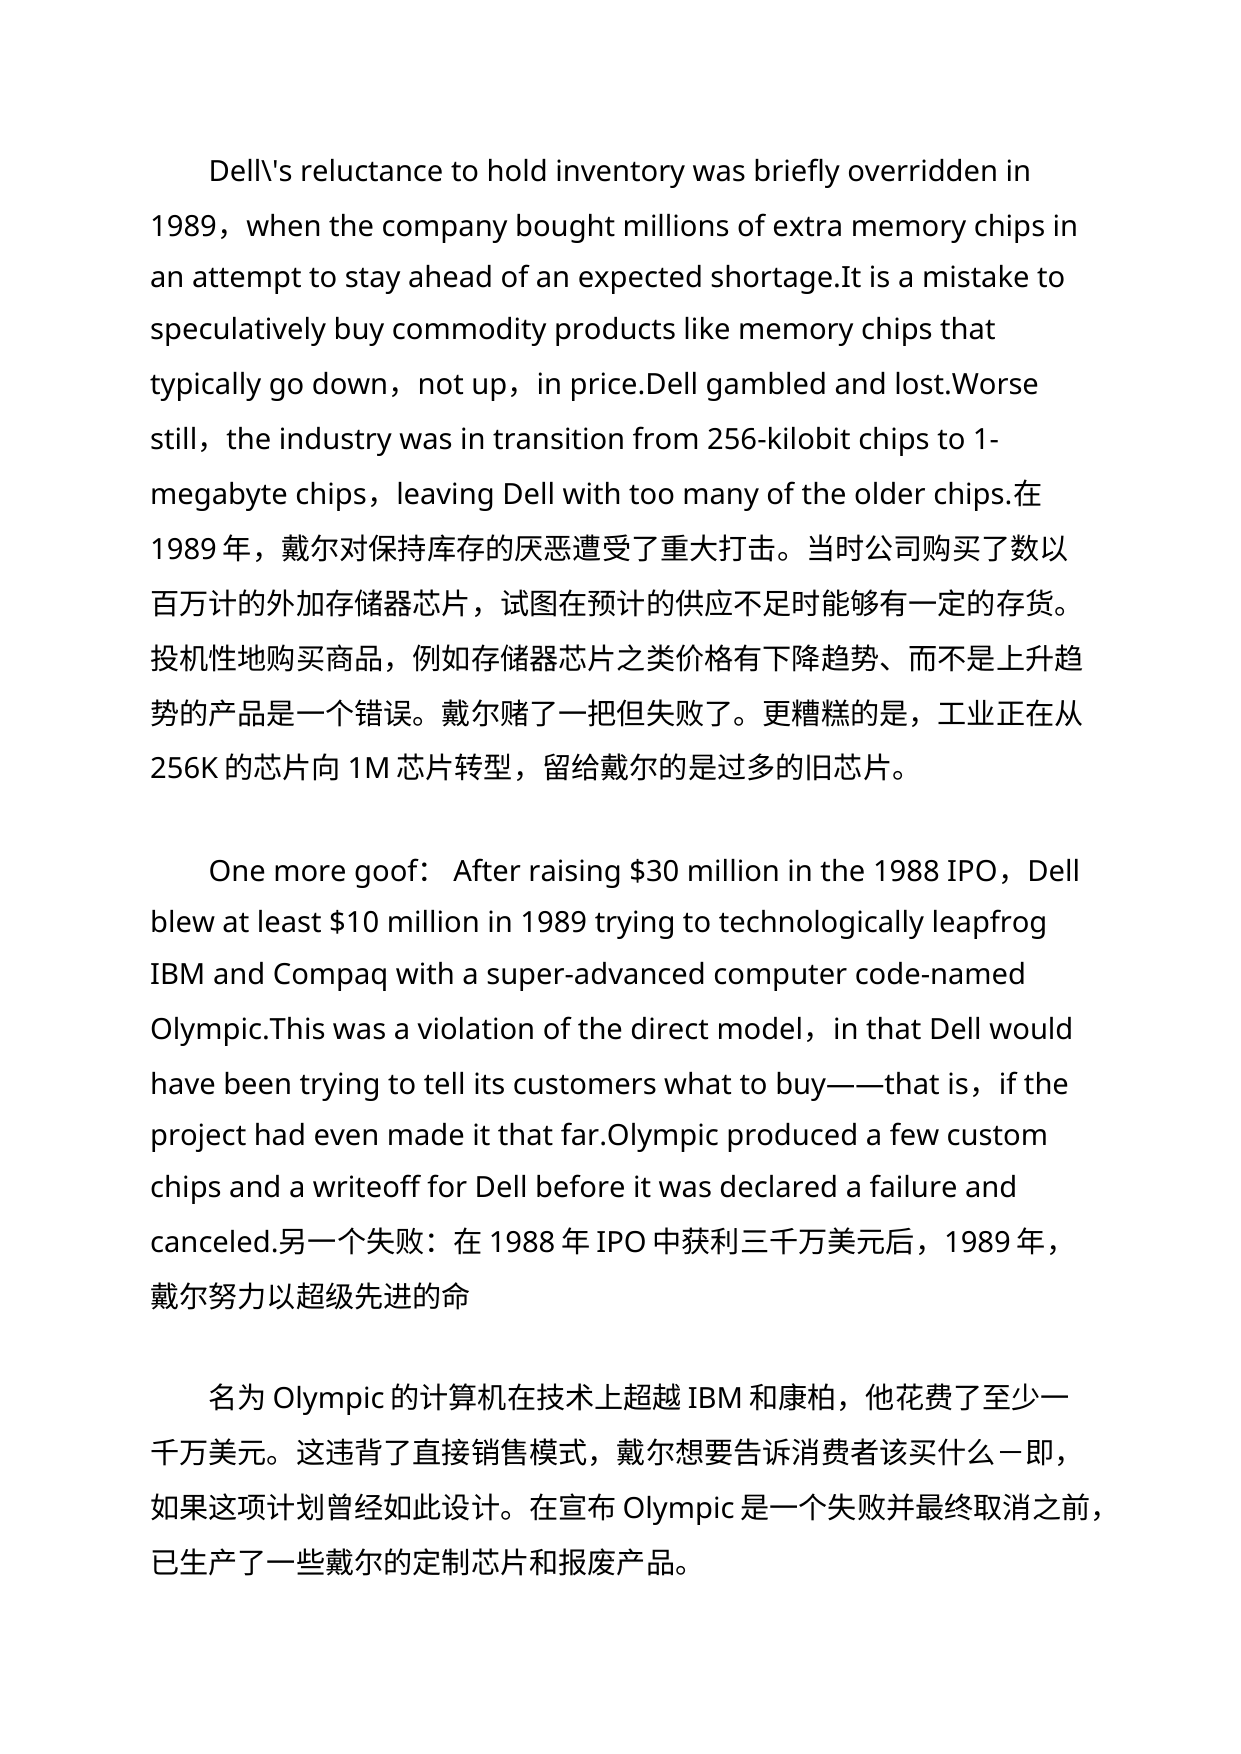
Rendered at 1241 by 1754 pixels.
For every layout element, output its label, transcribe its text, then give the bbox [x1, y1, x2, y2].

text Dell\'s reluctance to hold inventory was briefly overridden in 1989，when the company bought millions of extra memory chips in an attempt to stay ahead of an expected shortage.It is a mistake to speculatively buy commodity products like memory chips that typically go down，not up，in price.Dell gambled and lost.Worse still，the industry was in transition from 256-kilobit chips to 1-megabyte chips，leaving Dell with too many of the older chips.在1989年，戴尔对保持库存的厌恶遭受了重大打击。当时公司购买了数以百万计的外加存储器芯片，试图在预计的供应不足时能够有一定的存货。投机性地购买商品，例如存储器芯片之类价格有下降趋势、而不是上升趋势的产品是一个错误。戴尔赌了一把但失败了。更糟糕的是，工业正在从256K的芯片向 1M芯片转型，留给戴尔的是过多的旧芯片。 [150, 150, 1090, 787]
text 名为Olympic的计算机在技术上超越IBM和康柏，他花费了至少一千万美元。这违背了直接销售模式，戴尔想要告诉消费者该买什么－即，如果这项计划曾经如此设计。在宣布Olympic是一个失败并最终取消之前，已生产了一些戴尔的定制芯片和报废产品。 [150, 1375, 1090, 1582]
text One more goof： After raising $30 million in the 1988 IPO，Dell blew at least $10 million in 1989 trying to technologically leapfrog IBM and Compaq with a super-advanced computer code-named Olympic.This was a violation of the direct model，in that Dell would have been trying to tell its customers what to buy——that is，if the project had even made it that far.Olympic produced a few custom chips and a writeoff for Dell before it was declared a failure and canceled.另一个失败：在1988年IPO中获利三千万美元后，1989年，戴尔努力以超级先进的命 [150, 847, 1090, 1316]
